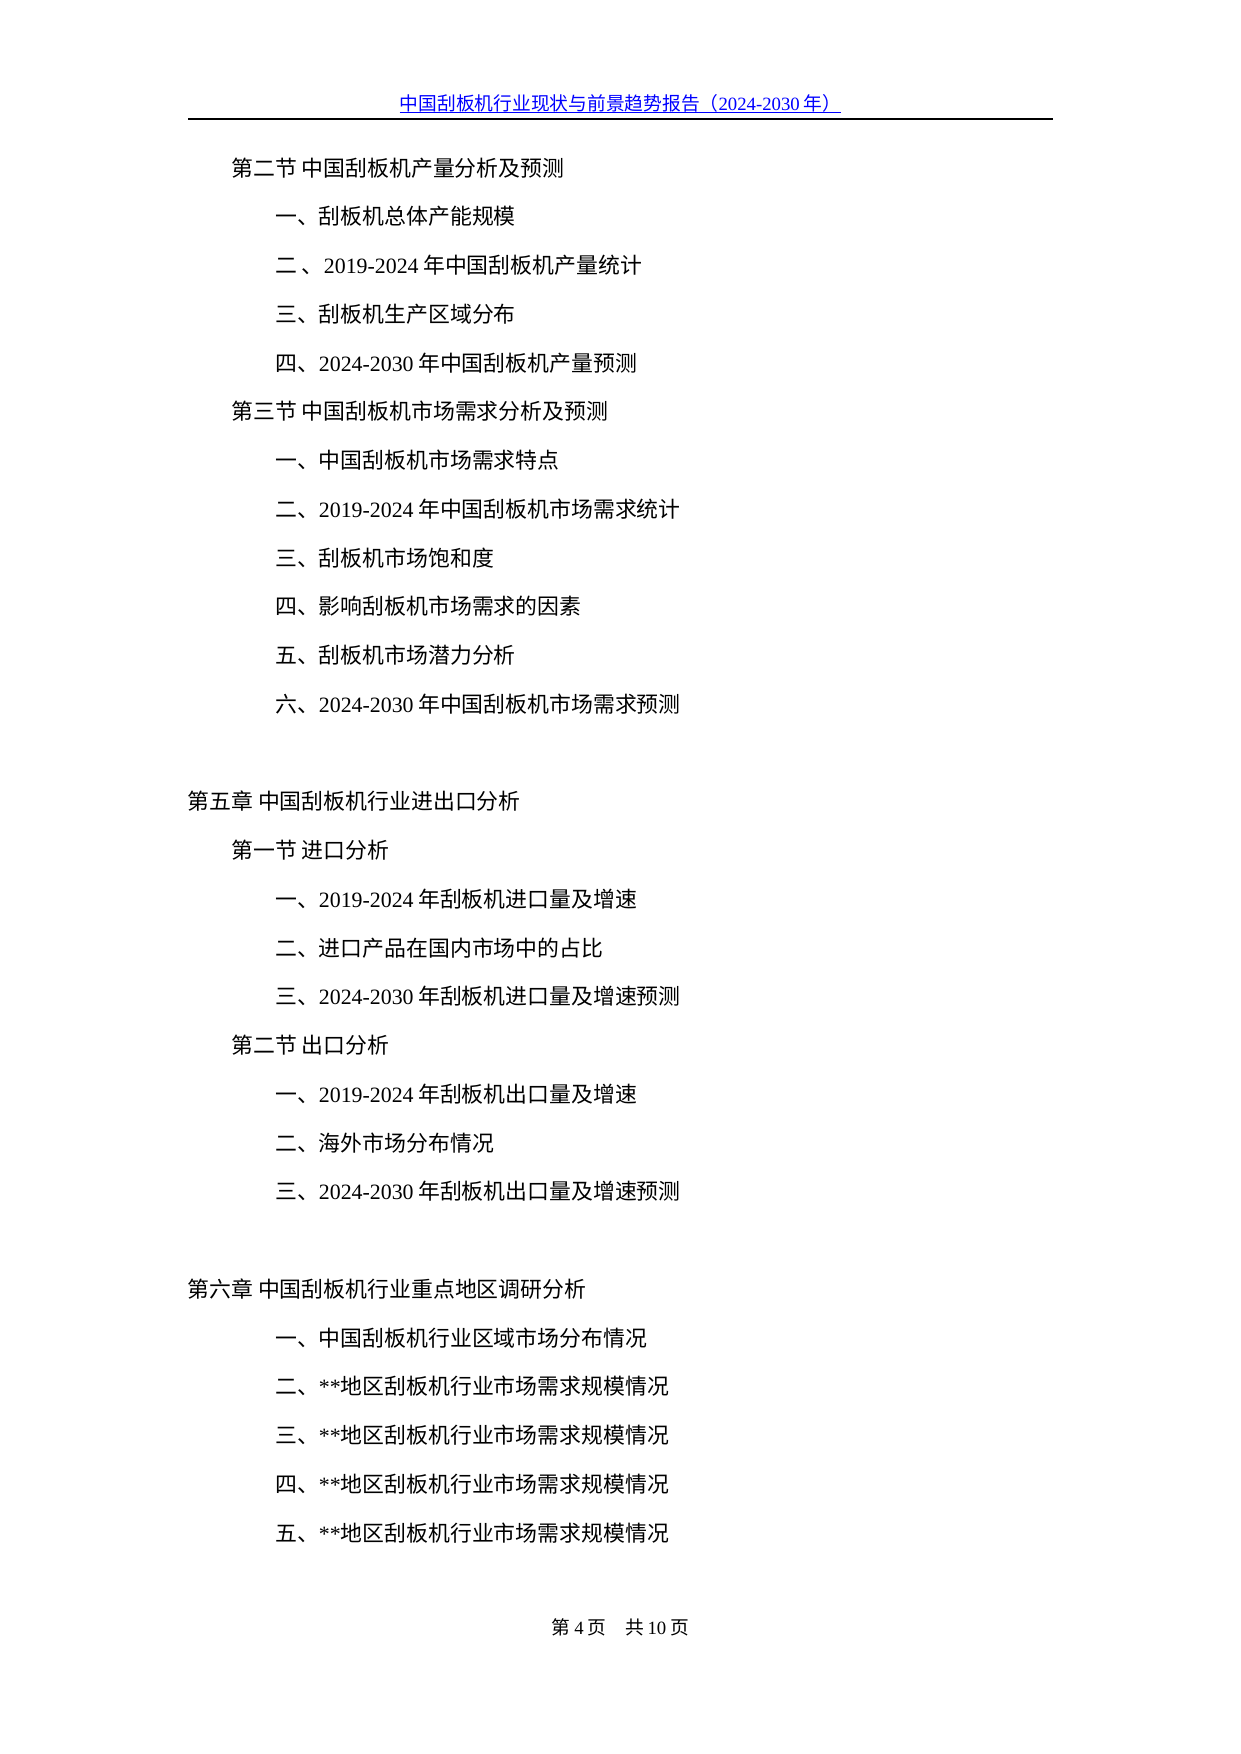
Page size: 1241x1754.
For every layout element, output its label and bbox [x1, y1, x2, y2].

text [187, 150, 1053, 1548]
